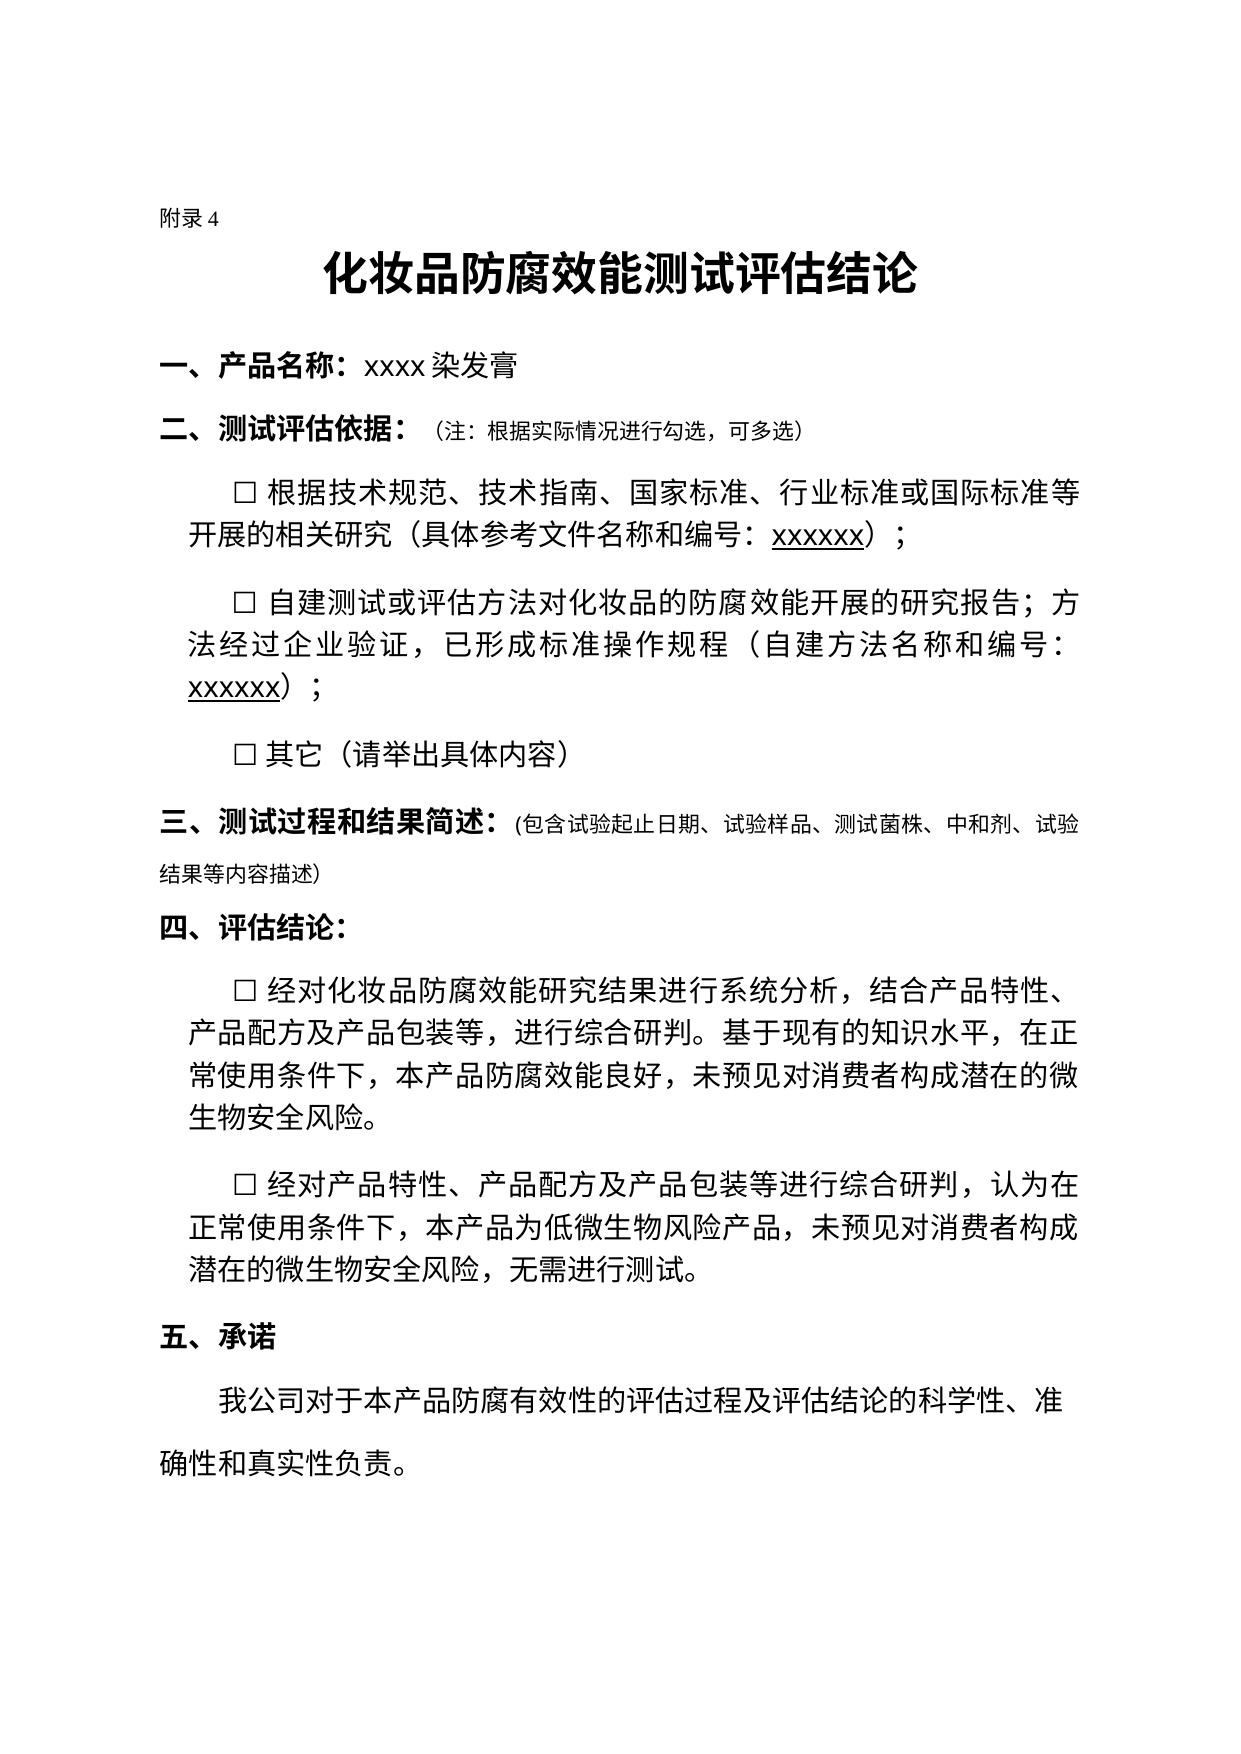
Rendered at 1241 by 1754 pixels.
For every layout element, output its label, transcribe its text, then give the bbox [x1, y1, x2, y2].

text 三、测试过程和结果简述：(包含试验起止日期、试验样品、测试菌株、中和剂、试验结果等内容描述） [159, 799, 1081, 888]
text 二、测试评估依据：（注：根据实际情况进行勾选，可多选） [159, 406, 1081, 448]
text 五、承诺 [159, 1314, 1081, 1356]
text 一、产品名称：xxxx染发膏 [159, 342, 1081, 385]
text 经对产品特性、产品配方及产品包装等进行综合研判，认为在正常使用条件下，本产品为低微生物风险产品，未预见对消费者构成潜在的微生物安全风险，无需进行测试。 [188, 1162, 1081, 1289]
text 其它（请举出具体内容） [188, 731, 1081, 774]
subtitle 化妆品防腐效能测试评估结论 [159, 238, 1081, 304]
text 我公司对于本产品防腐有效性的评估过程及评估结论的科学性、准确性和真实性负责。 [159, 1377, 1081, 1483]
text 根据技术规范、技术指南、国家标准、行业标准或国际标准等开展的相关研究（具体参考文件名称和编号：xxxxxx）； [188, 469, 1081, 554]
text 四、评估结论： [159, 904, 1081, 947]
text 附录4 [159, 201, 1081, 232]
text 经对化妆品防腐效能研究结果进行系统分析，结合产品特性、产品配方及产品包装等，进行综合研判。基于现有的知识水平，在正常使用条件下，本产品防腐效能良好，未预见对消费者构成潜在的微生物安全风险。 [188, 968, 1081, 1137]
text 自建测试或评估方法对化妆品的防腐效能开展的研究报告；方法经过企业验证，已形成标准操作规程（自建方法名称和编号：xxxxxx）； [188, 579, 1081, 706]
